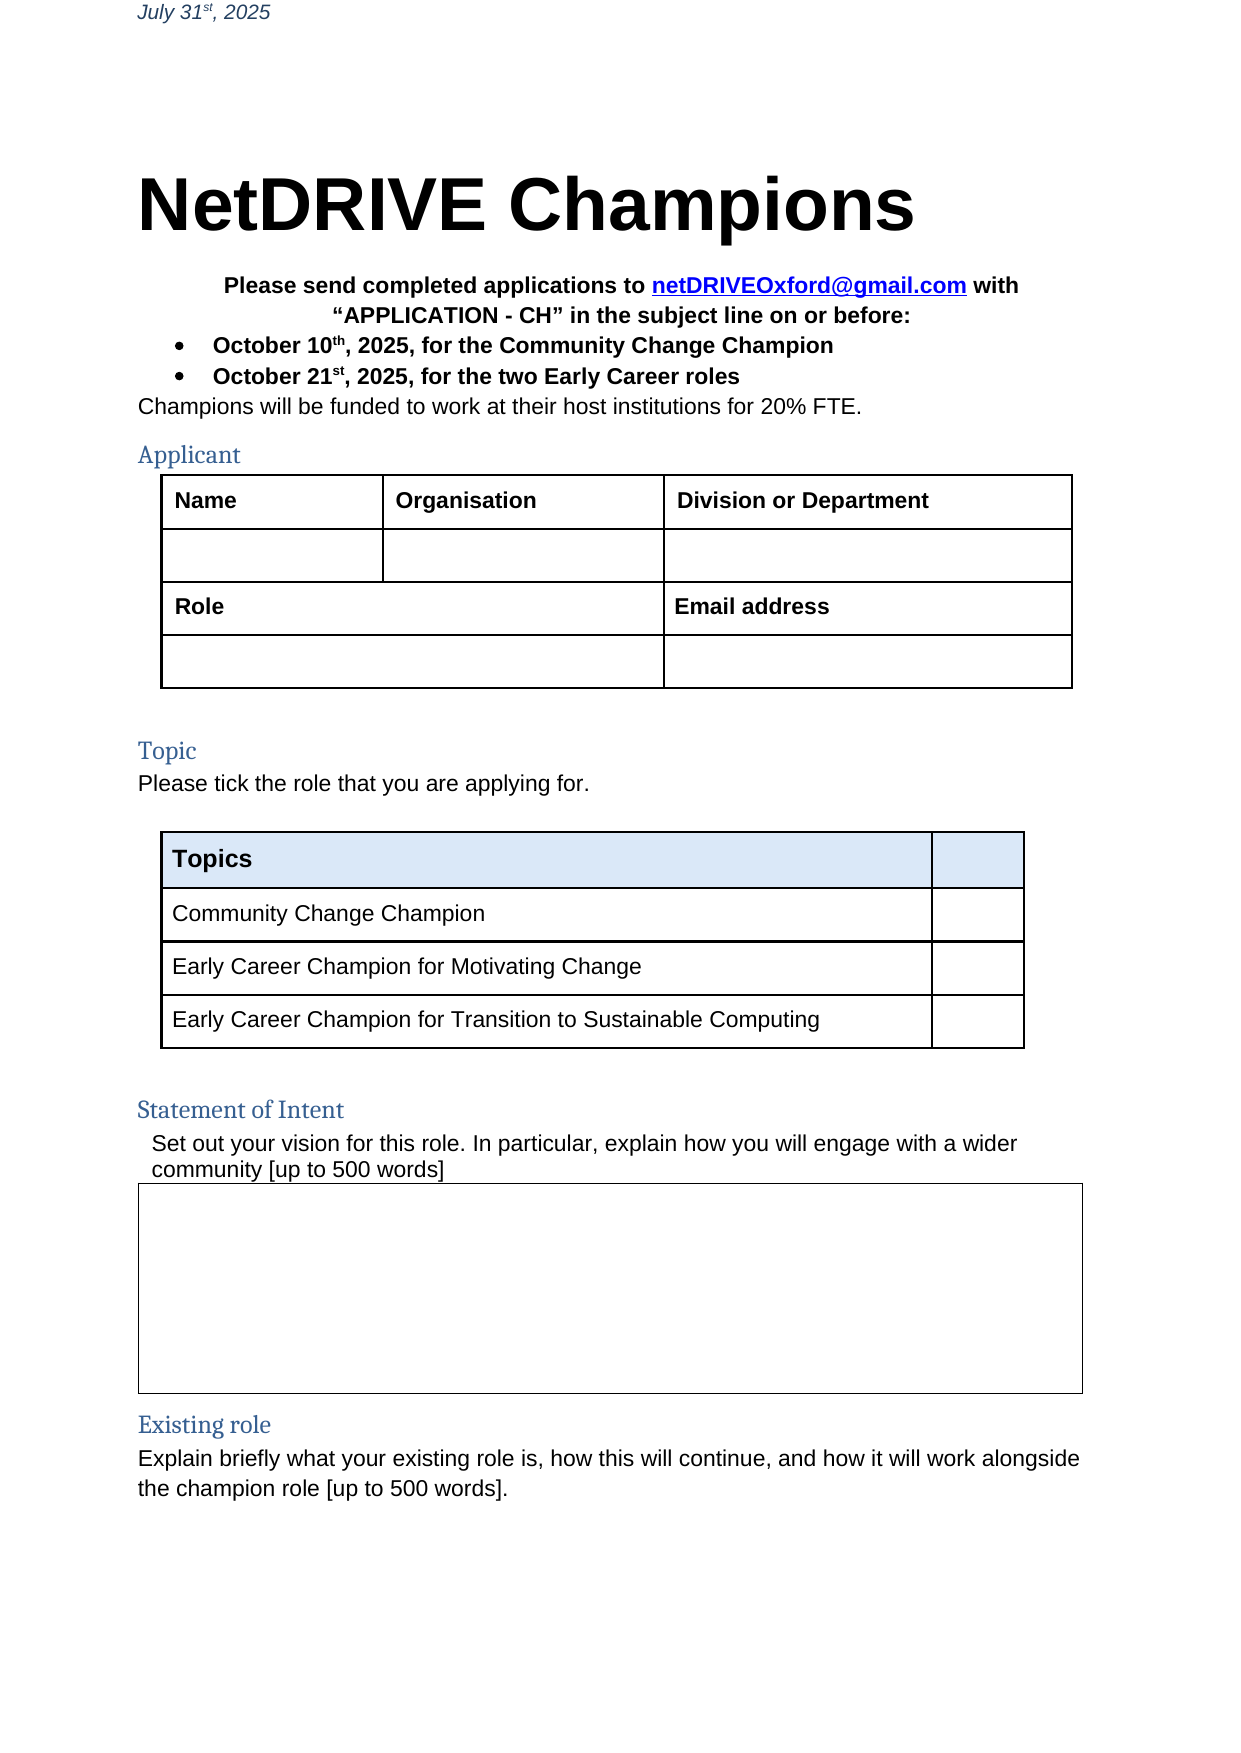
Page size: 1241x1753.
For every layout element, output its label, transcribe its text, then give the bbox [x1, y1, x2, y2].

text Explain briefly what your existing role is, how this will continue, and how it will work alongside the champion role [up to 500 words]. [138, 1445, 1105, 1501]
subtitle Statement of Intent [138, 1096, 1105, 1126]
subtitle Topic [138, 736, 1105, 766]
table_header Topics [163, 833, 931, 887]
table_cell [665, 636, 1071, 687]
table_cell [163, 636, 663, 687]
list October 10th, 2025, for the Community Change Champion [175, 332, 1105, 359]
text Champions will be funded to work at their host institutions for 20% FTE. [138, 393, 1105, 419]
subtitle Existing role [138, 1410, 1105, 1440]
text Please send completed applications to netDRIVEOxford@gmail.com with “APPLICATION - CH” in the subject line on or before: [138, 272, 1105, 329]
table_cell Early Career Champion for Transition to Sustainable Computing [163, 996, 931, 1047]
table_cell Role [163, 583, 663, 634]
title NetDRIVE Champions [138, 160, 1105, 247]
table_cell [933, 996, 1023, 1047]
table_cell [933, 889, 1023, 940]
table_header Name [163, 476, 382, 527]
table_cell [384, 530, 663, 581]
subtitle Applicant [138, 440, 1105, 470]
table_cell [163, 530, 382, 581]
table_cell Community Change Champion [163, 889, 931, 940]
table_header [139, 1184, 1082, 1393]
table_header Organisation [384, 476, 663, 527]
text Please tick the role that you are applying for. [138, 770, 1105, 797]
text Set out your vision for this role. In particular, explain how you will engage with a wider community [up to 500 words] [151, 1130, 1105, 1183]
table_cell Email address [665, 583, 1071, 634]
table_cell [933, 943, 1023, 993]
table_header [933, 833, 1023, 887]
table_cell Early Career Champion for Motivating Change [163, 943, 931, 993]
table_cell [665, 530, 1071, 581]
table_header Division or Department [665, 476, 1071, 527]
list October 21st, 2025, for the two Early Career roles [175, 363, 1105, 389]
